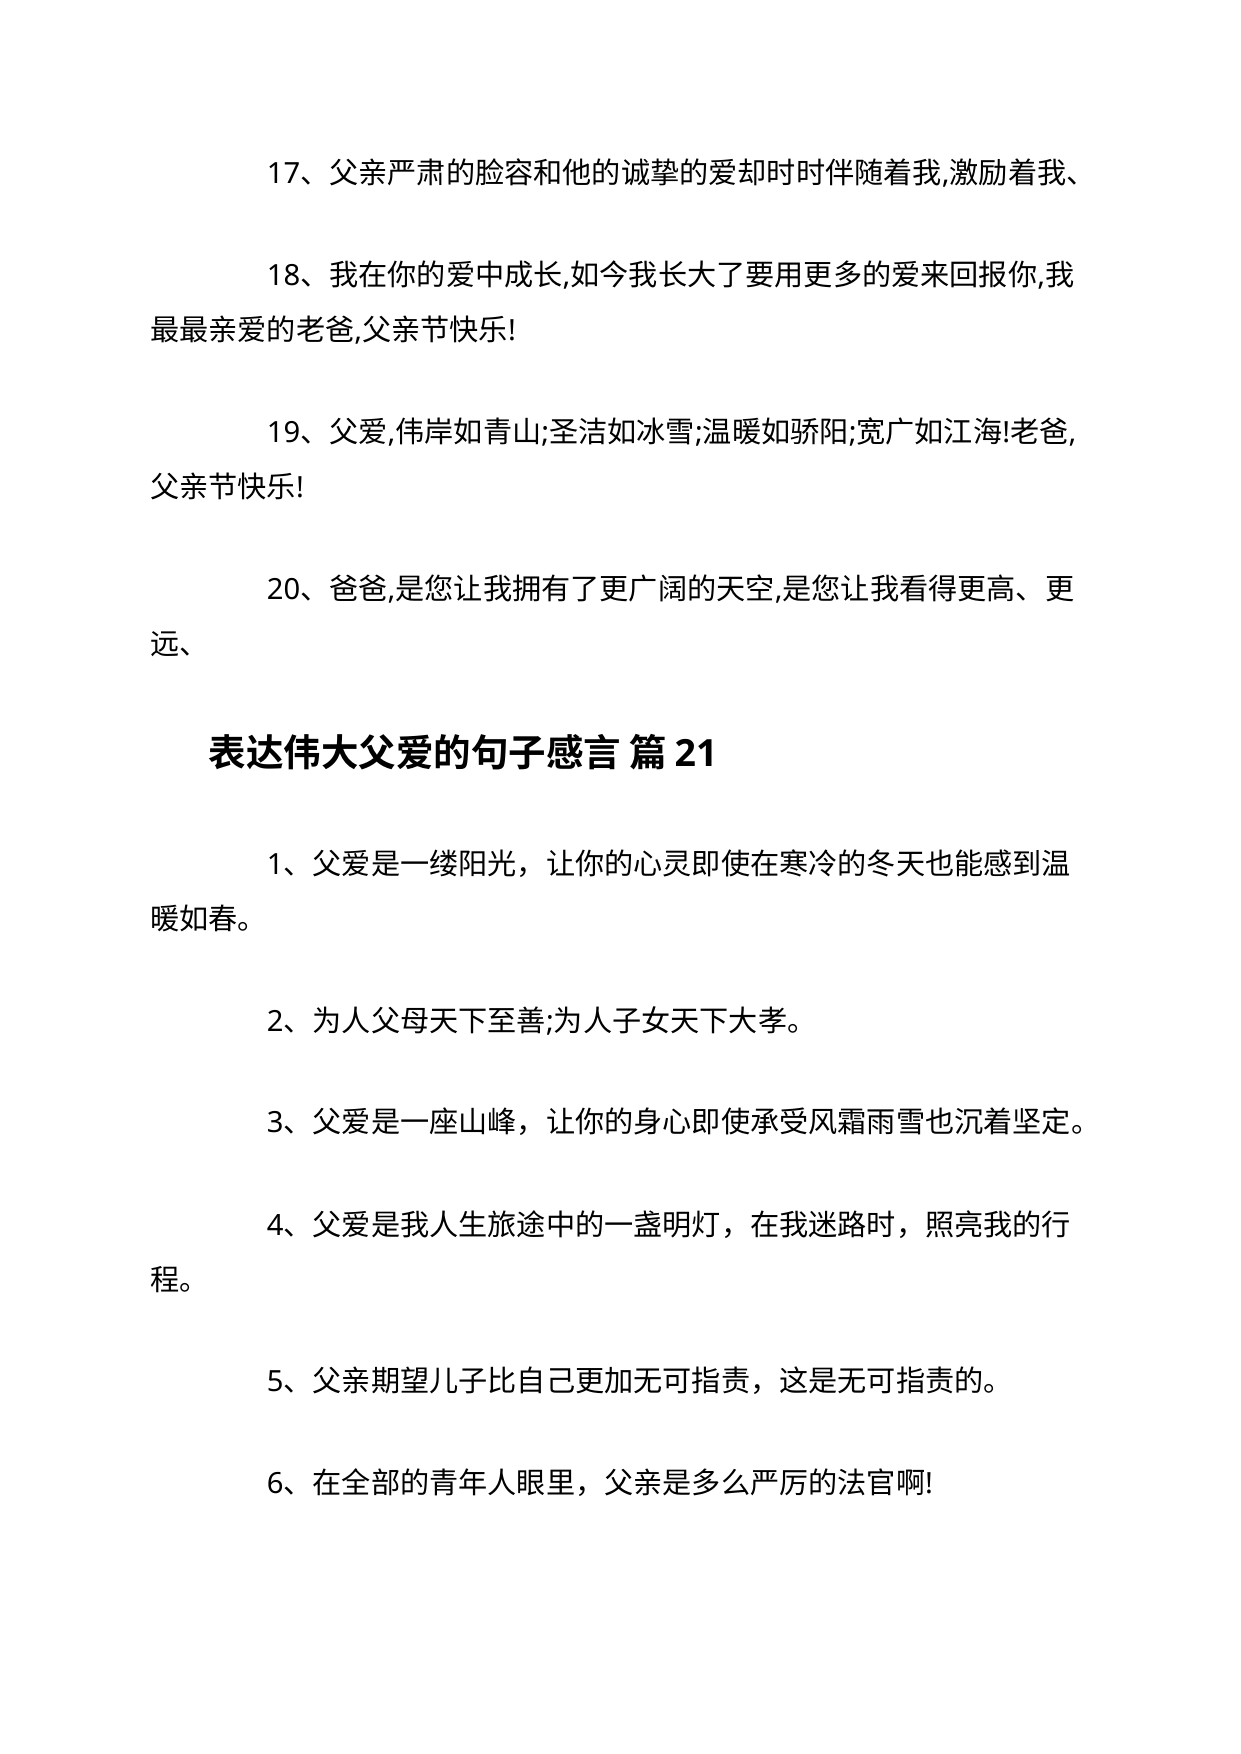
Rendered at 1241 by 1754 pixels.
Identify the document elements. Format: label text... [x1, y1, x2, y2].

text 1、父爱是一缕阳光，让你的心灵即使在寒冷的冬天也能感到温暖如春。 [150, 840, 1090, 938]
text 3、父爱是一座山峰，让你的身心即使承受风霜雨雪也沉着坚定。 [150, 1099, 1090, 1141]
text 4、父爱是我人生旅途中的一盏明灯，在我迷路时，照亮我的行程。 [150, 1201, 1090, 1298]
text 20、爸爸,是您让我拥有了更广阔的天空,是您让我看得更高、更远、 [150, 566, 1090, 663]
text 18、我在你的爱中成长,如今我长大了要用更多的爱来回报你,我最最亲爱的老爸,父亲节快乐! [150, 252, 1090, 349]
text 表达伟大父爱的句子感言 篇21 [150, 723, 1090, 777]
text 19、父爱,伟岸如青山;圣洁如冰雪;温暖如骄阳;宽广如江海!老爸,父亲节快乐! [150, 409, 1090, 506]
text 5、父亲期望儿子比自己更加无可指责，这是无可指责的。 [150, 1358, 1090, 1400]
text 6、在全部的青年人眼里，父亲是多么严厉的法官啊! [150, 1460, 1090, 1502]
text 17、父亲严肃的脸容和他的诚挚的爱却时时伴随着我,激励着我、 [150, 150, 1090, 192]
text 2、为人父母天下至善;为人子女天下大孝。 [150, 997, 1090, 1039]
